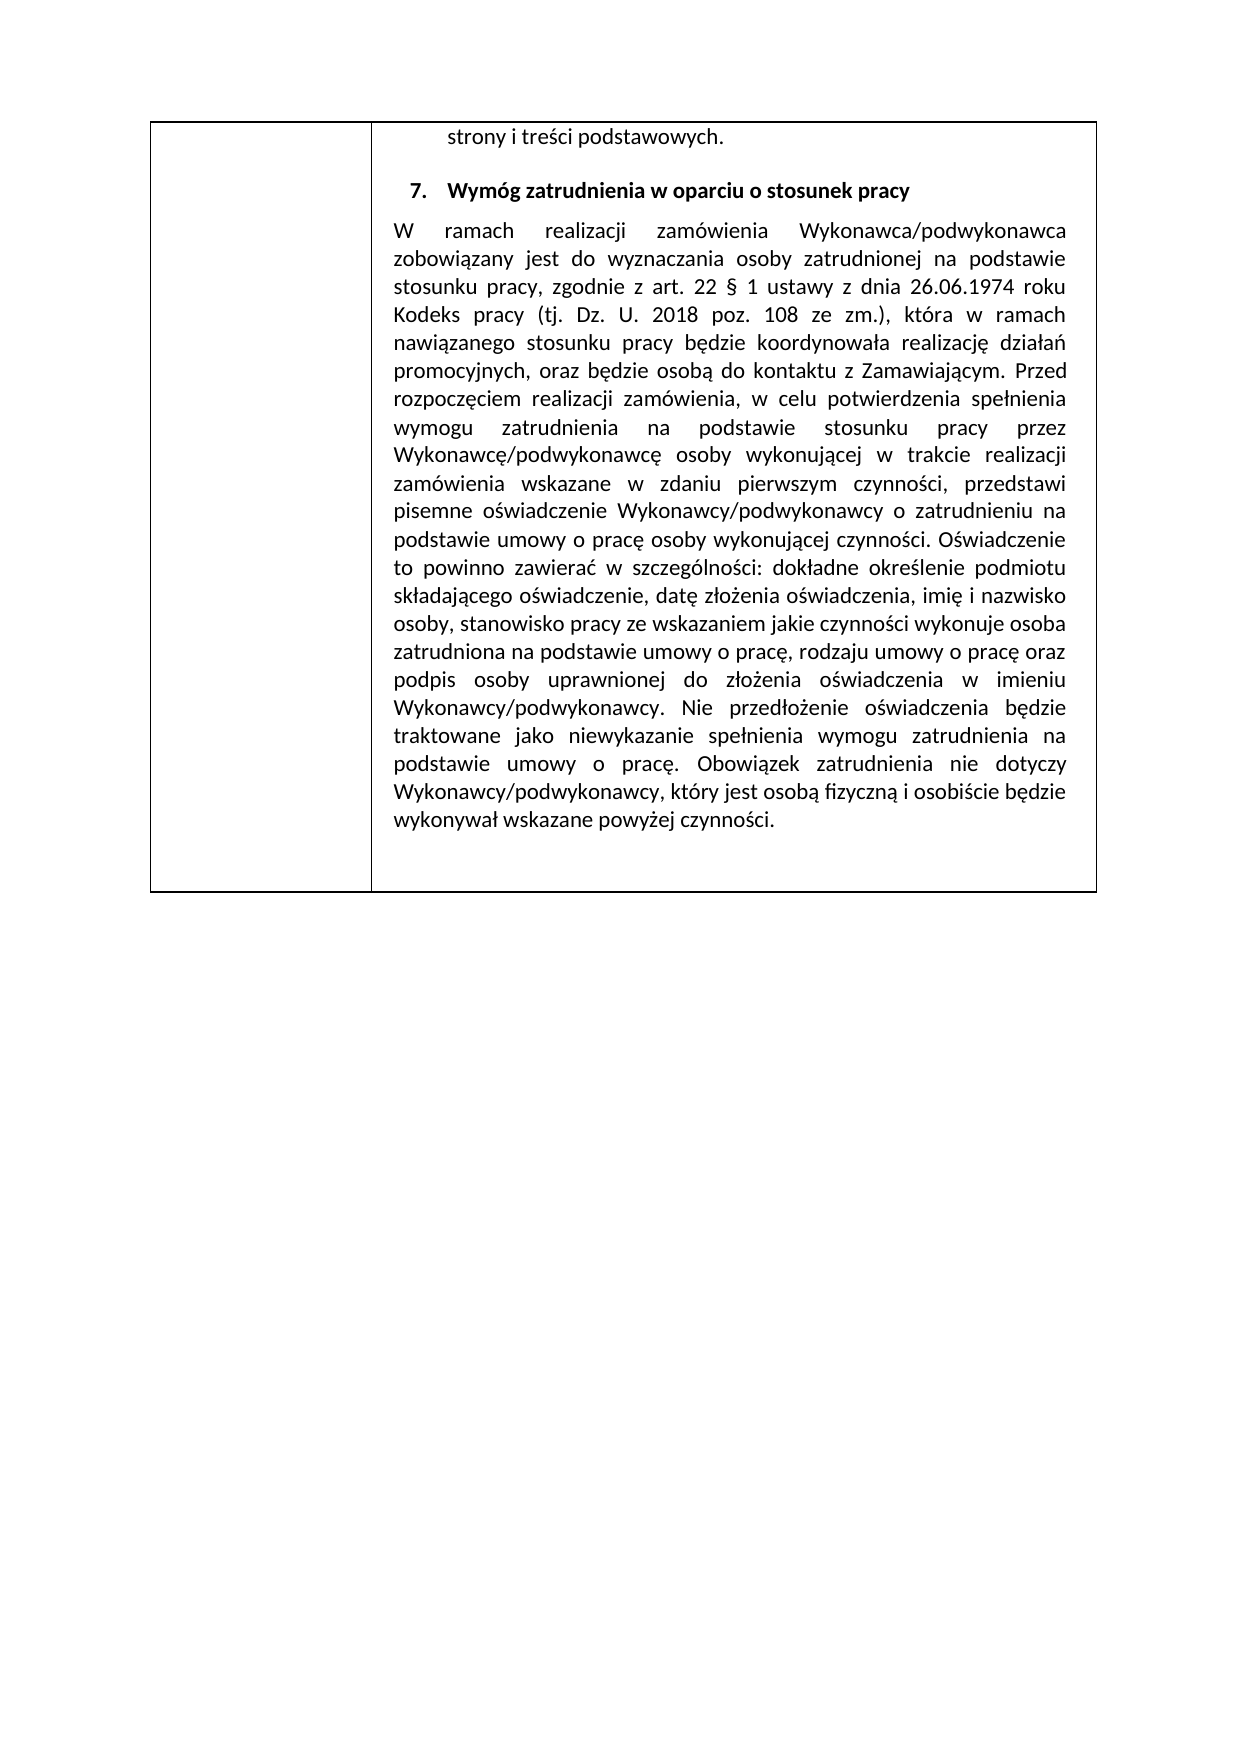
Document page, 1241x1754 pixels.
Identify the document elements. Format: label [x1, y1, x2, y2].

table_cell [372, 123, 1096, 891]
table_cell [151, 123, 371, 891]
